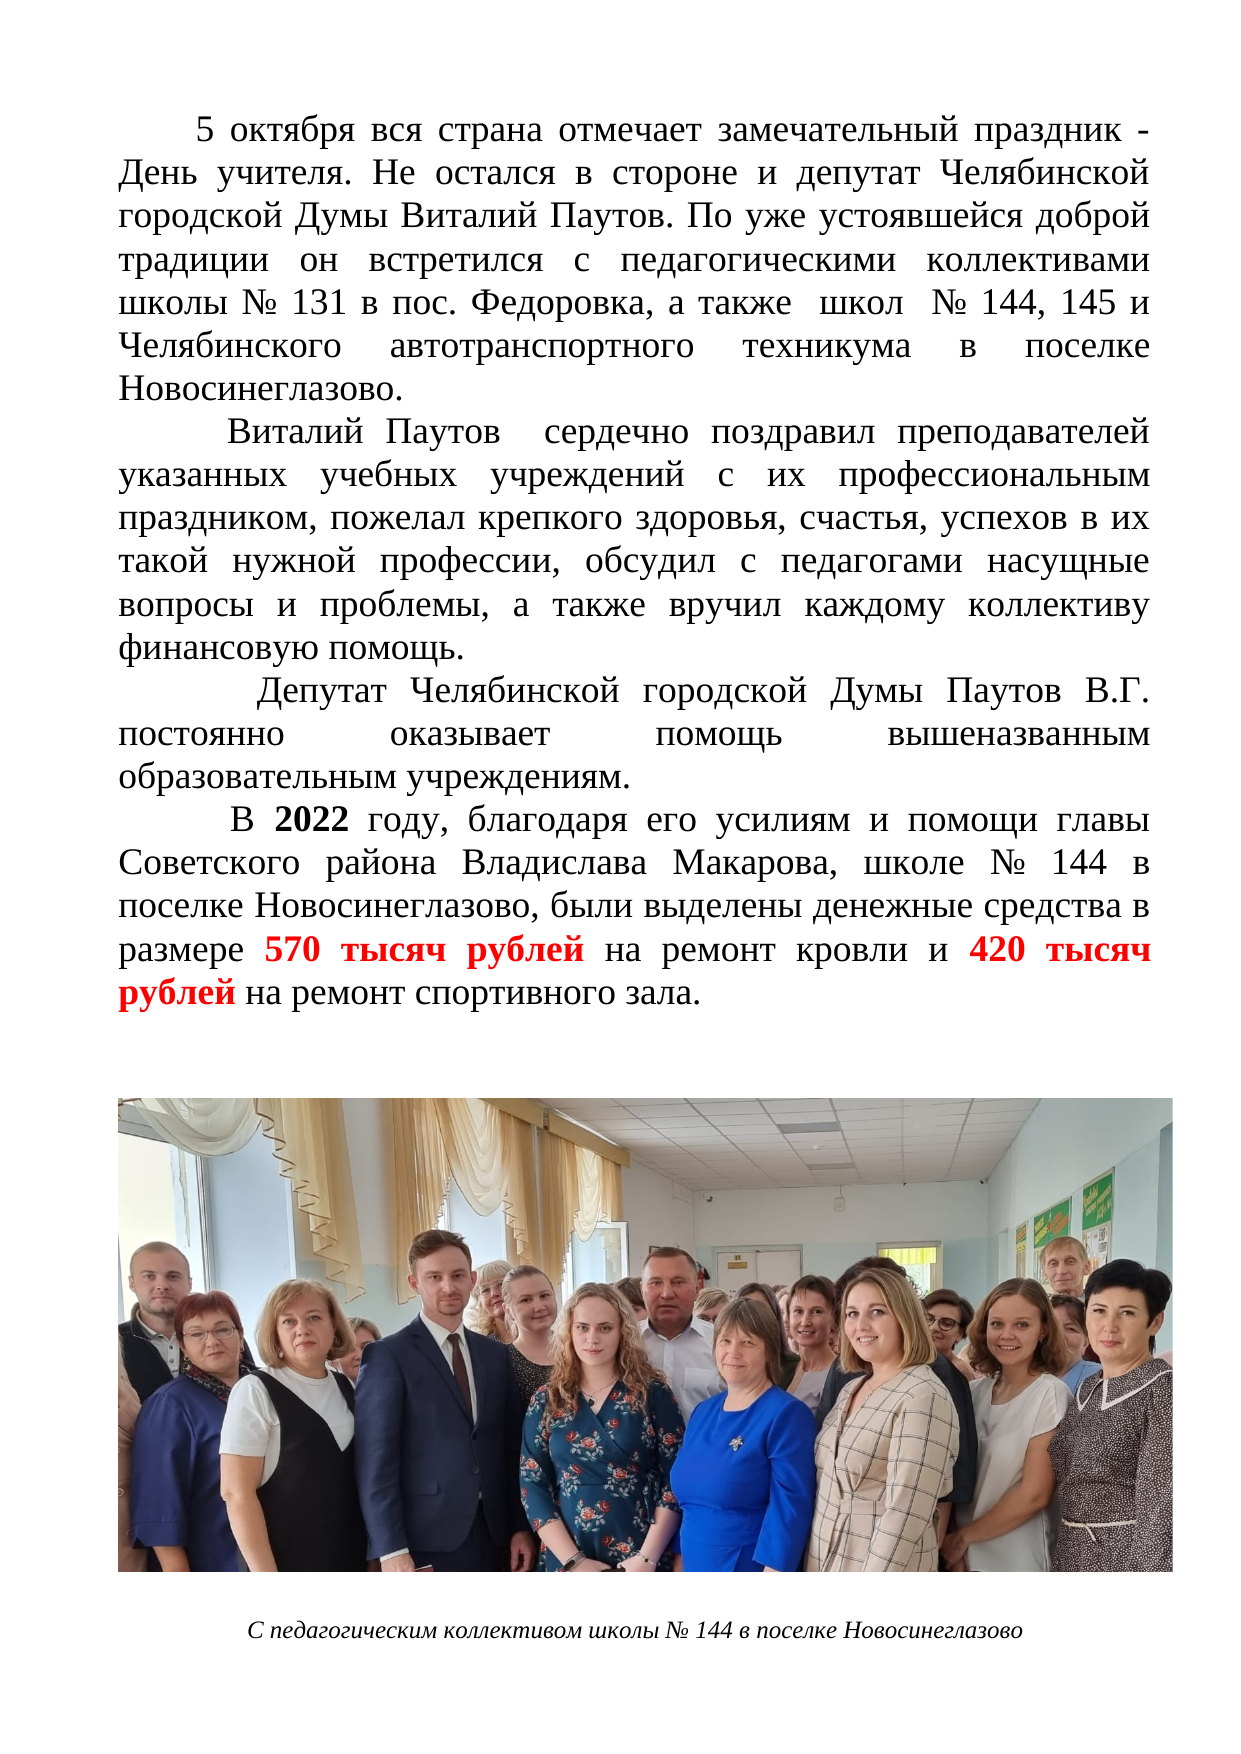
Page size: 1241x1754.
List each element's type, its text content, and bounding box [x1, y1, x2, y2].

picture [118, 1098, 1173, 1572]
text Виталий Паутов сердечно поздравил преподавателей указанных учебных учреждений с их профессиональным праздником, пожелал крепкого здоровья, счастья, успехов в их такой нужной профессии, обсудил с педагогами насущные вопросы и проблемы, а также вручил каждому коллективу финансовую помощь. [118, 408, 1152, 667]
text В 2022 году, благодаря его усилиям и помощи главы Советского района Владислава Макарова, школе № 144 в поселке Новосинеглазово, были выделены денежные средства в размере 570 тысяч рублей на ремонт кровли и 420 тысяч рублей на ремонт спортивного зала. [118, 797, 1152, 1012]
text С педагогическим коллективом школы № 144 в поселке Новосинеглазово [118, 1615, 1152, 1644]
text Депутат Челябинской городской Думы Паутов В.Г. постоянно оказывает помощь вышеназванным образовательным учреждениям. [118, 667, 1152, 797]
text 5 октября вся страна отмечает замечательный праздник - День учителя. Не остался в стороне и депутат Челябинской городской Думы Виталий Паутов. По уже устоявшейся доброй традиции он встретился с педагогическими коллективами школы № 131 в пос. Федоровка, а также школ № 144, 145 и Челябинского автотранспортного техникума в поселке Новосинеглазово. [118, 107, 1152, 408]
